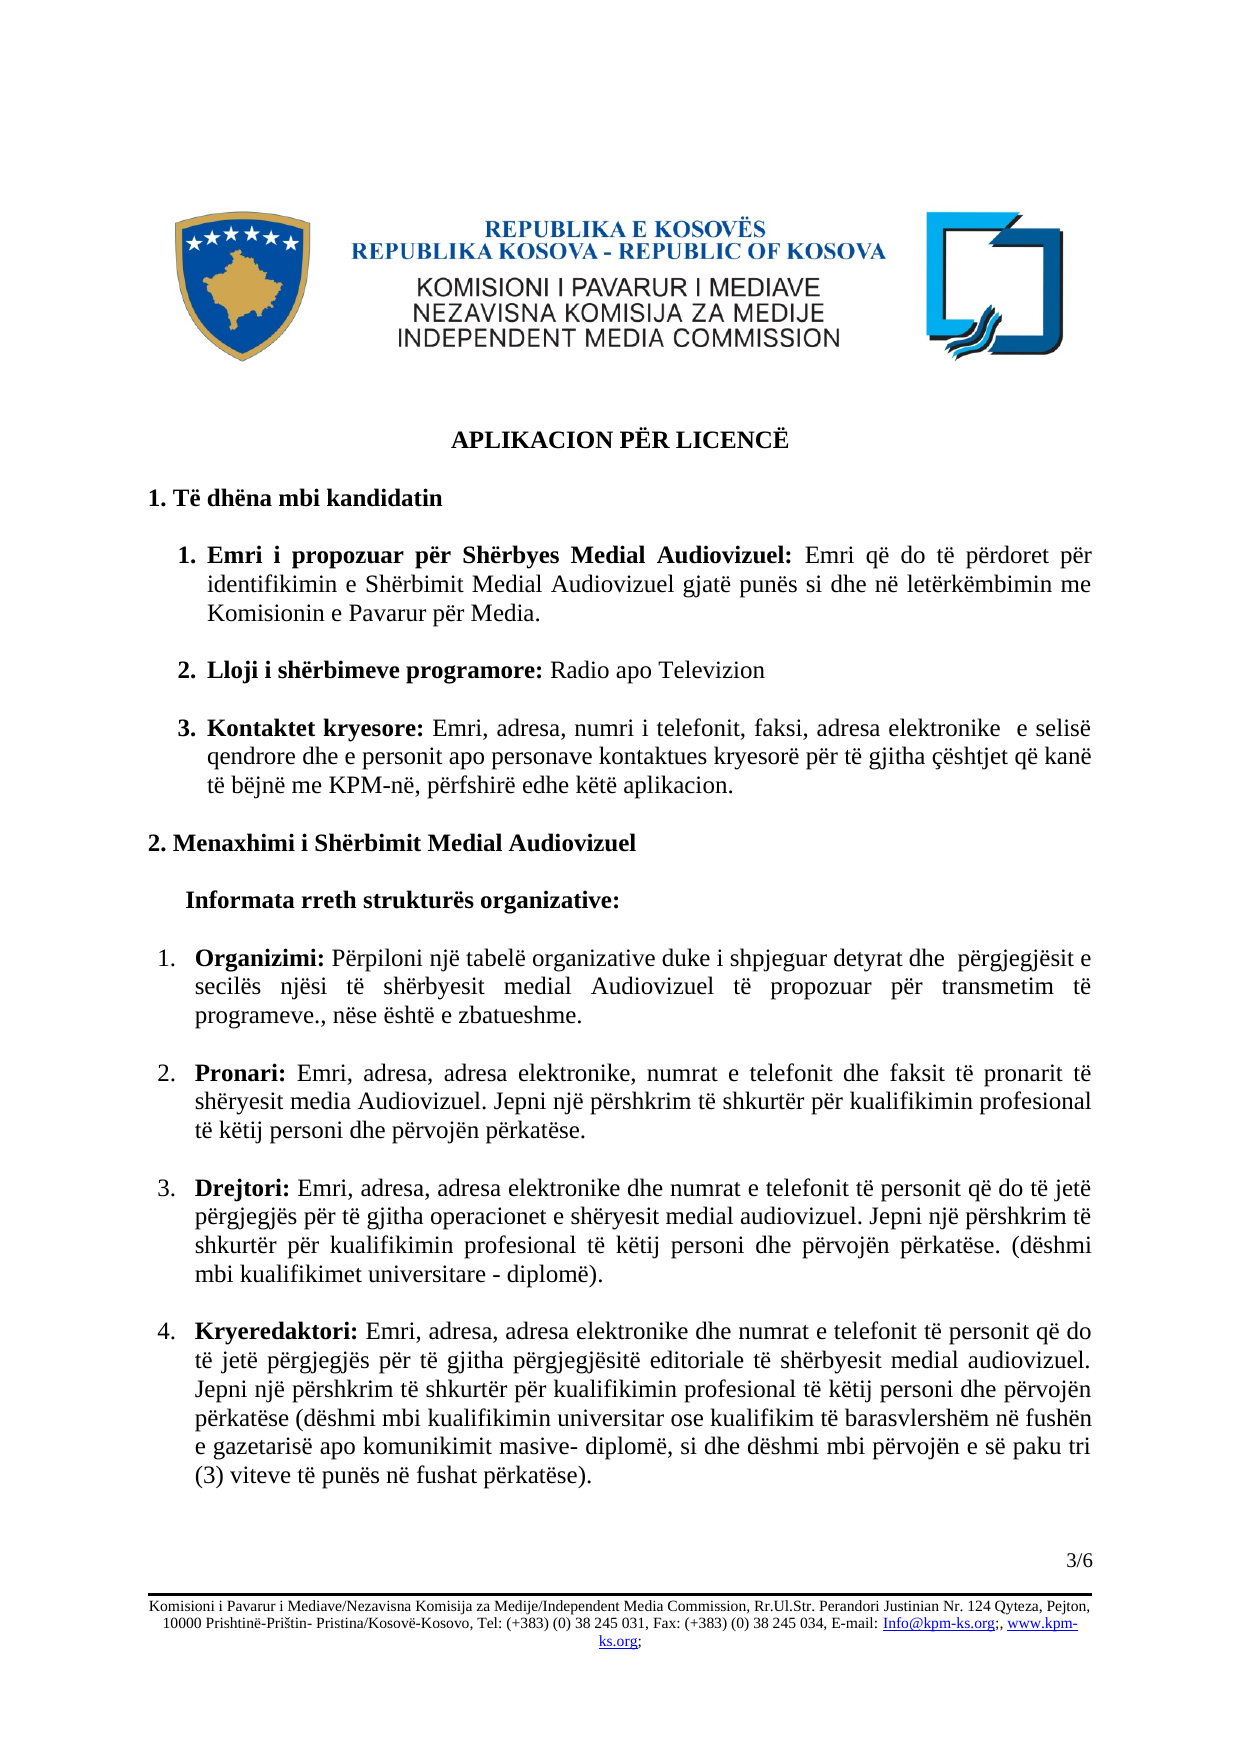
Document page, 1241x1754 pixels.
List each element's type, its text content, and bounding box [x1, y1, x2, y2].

list Kontaktet kryesore: Emri, adresa, numri i telefonit, faksi, adresa elektronike e selisë qendrore dhe e personit apo personave kontaktues kryesorë për të gjitha çështjet që kanë të bëjnë me KPM-në, përfshirë edhe këtë aplikacion. [177, 713, 1092, 799]
text Informata rreth strukturës organizative: [148, 885, 1092, 914]
list Kryeredaktori: Emri, adresa, adresa elektronike dhe numrat e telefonit të personit që do të jetë përgjegjës për të gjitha përgjegjësitë editoriale të shërbyesit medial audiovizuel. Jepni një përshkrim të shkurtër për kualifikimin profesional të këtij personi dhe përvojën përkatëse (dëshmi mbi kualifikimin universitar ose kualifikim të barasvlershëm në fushën e gazetarisë apo komunikimit masive- diplomë, si dhe dëshmi mbi përvojën e së paku tri (3) viteve të punës në fushat përkatëse). [157, 1316, 1092, 1489]
list Emri i propozuar për Shërbyes Medial Audiovizuel: Emri që do të përdoret për identifikimin e Shërbimit Medial Audiovizuel gjatë punës si dhe në letërkëmbimin me Komisionin e Pavarur për Media. [177, 540, 1092, 626]
text 1. Të dhëna mbi kandidatin [148, 483, 1092, 511]
list Lloji i shërbimeve programore: Radio apo Televizion [177, 655, 1092, 684]
text 2. Menaxhimi i Shërbimit Medial Audiovizuel [148, 828, 1092, 856]
list Pronari: Emri, adresa, adresa elektronike, numrat e telefonit dhe faksit të pronarit të shëryesit media Audiovizuel. Jepni një përshkrim të shkurtër për kualifikimin profesional të këtij personi dhe përvojën përkatëse. [157, 1058, 1092, 1144]
text APLIKACION PËR LICENCË [148, 425, 1092, 454]
list Organizimi: Përpiloni një tabelë organizative duke i shpjeguar detyrat dhe përgjegjësit e secilës njësi të shërbyesit medial Audiovizuel të propozuar për transmetim të programeve., nëse është e zbatueshme. [157, 943, 1092, 1029]
list Drejtori: Emri, adresa, adresa elektronike dhe numrat e telefonit të personit që do të jetë përgjegjës për të gjitha operacionet e shëryesit medial audiovizuel. Jepni një përshkrim të shkurtër për kualifikimin profesional të këtij personi dhe përvojën përkatëse. (dëshmi mbi kualifikimet universitare - diplomë). [157, 1173, 1092, 1288]
picture [147, 204, 1093, 368]
